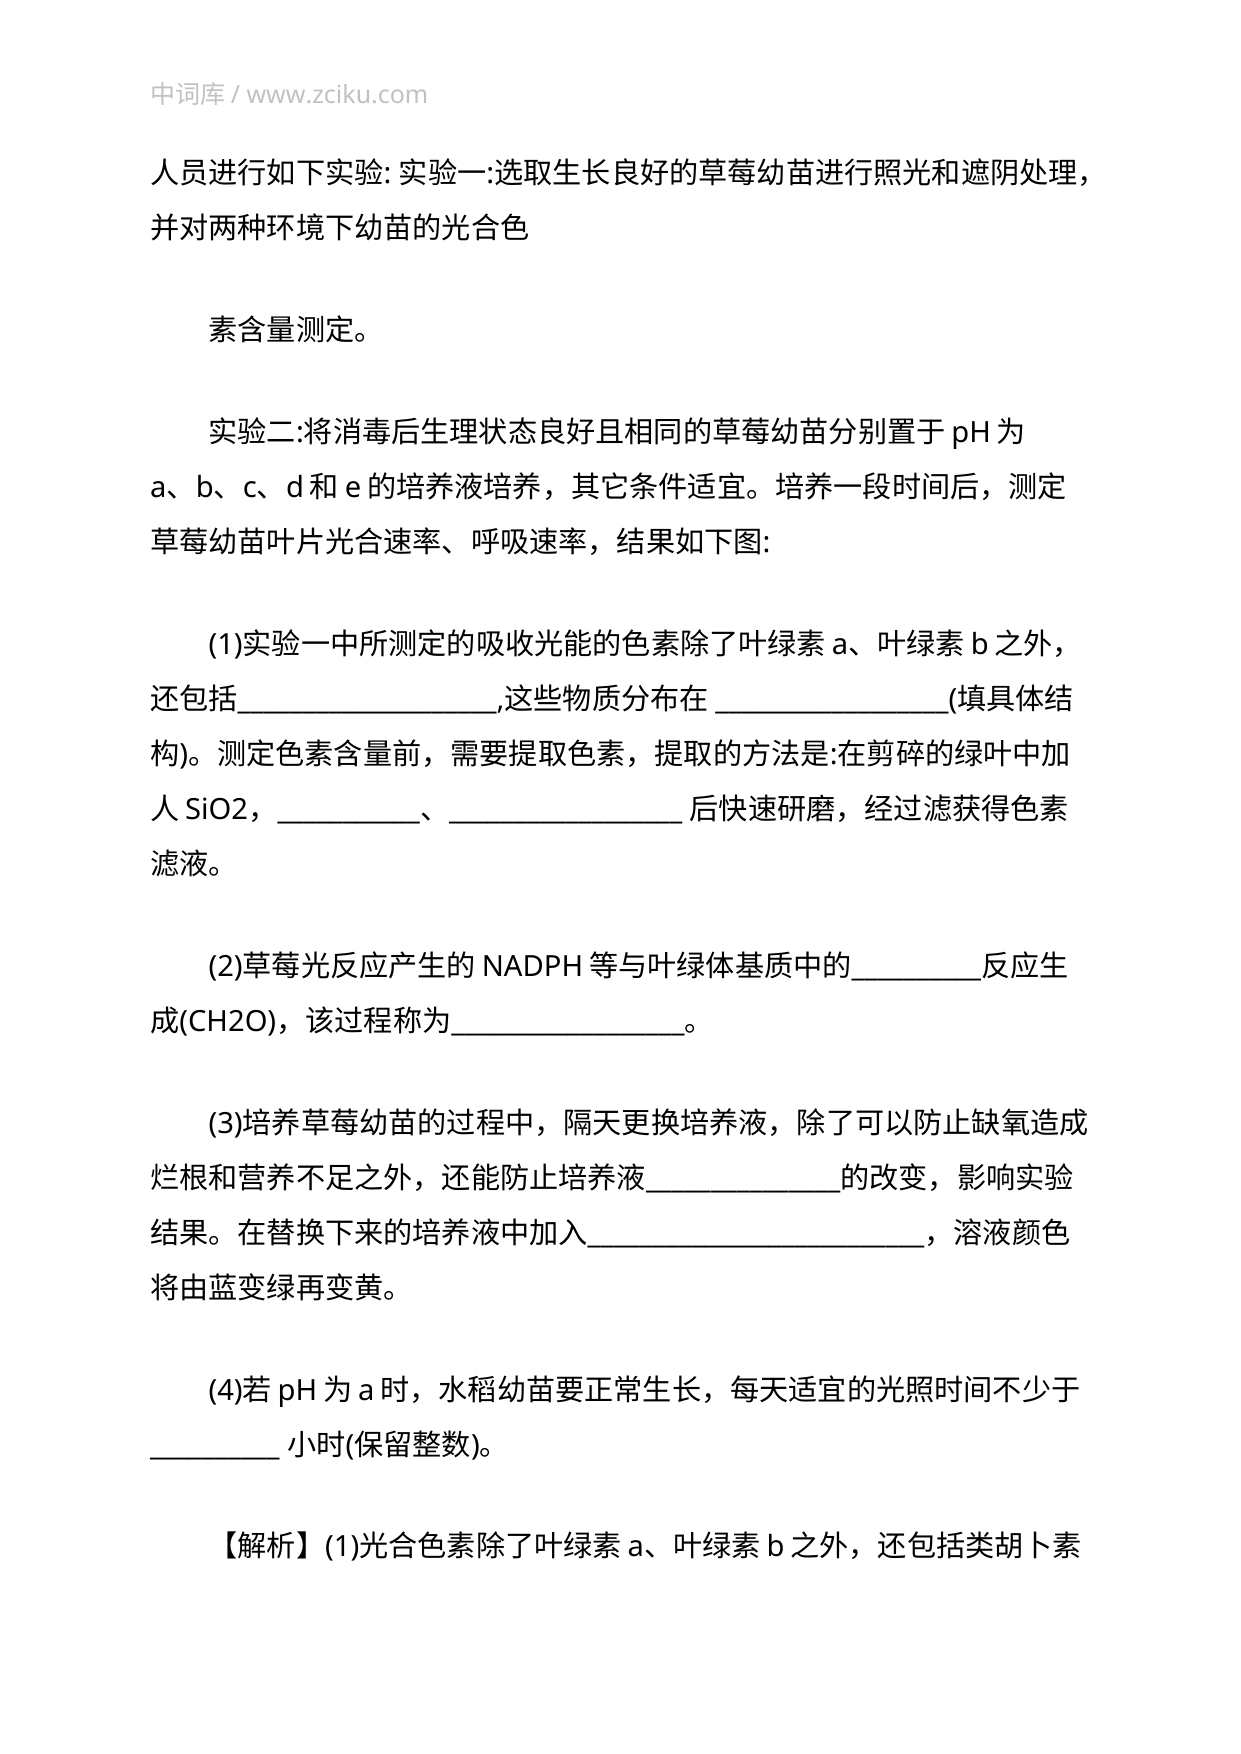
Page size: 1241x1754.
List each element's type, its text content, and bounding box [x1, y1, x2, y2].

text (4)若pH为a时，水稻幼苗要正常生长，每天适宜的光照时间不少于__________ 小时(保留整数)。 [150, 1366, 1090, 1463]
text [150, 150, 1090, 247]
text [150, 1523, 1090, 1565]
text 实验二:将消毒后生理状态良好且相同的草莓幼苗分别置于pH为a、b、c、d和e的培养液培养，其它条件适宜。培养一段时间后，测定草莓幼苗叶片光合速率、呼吸速率，结果如下图: [150, 408, 1090, 561]
text 素含量测定。 [150, 307, 1090, 349]
text (1)实验一中所测定的吸收光能的色素除了叶绿素a、叶绿素b之外，还包括____________________,这些物质分布在 __________________(填具体结构)。测定色素含量前，需要提取色素，提取的方法是:在剪碎的绿叶中加人SiO2，___________、__________________ 后快速研磨，经过滤获得色素滤液。 [150, 621, 1090, 883]
text (2)草莓光反应产生的NADPH等与叶绿体基质中的__________反应生成(CH2O)，该过程称为__________________。 [150, 942, 1090, 1040]
text (3)培养草莓幼苗的过程中，隔天更换培养液，除了可以防止缺氧造成烂根和营养不足之外，还能防止培养液_______________的改变，影响实验结果。在替换下来的培养液中加入__________________________，溶液颜色将由蓝变绿再变黄。 [150, 1099, 1090, 1307]
